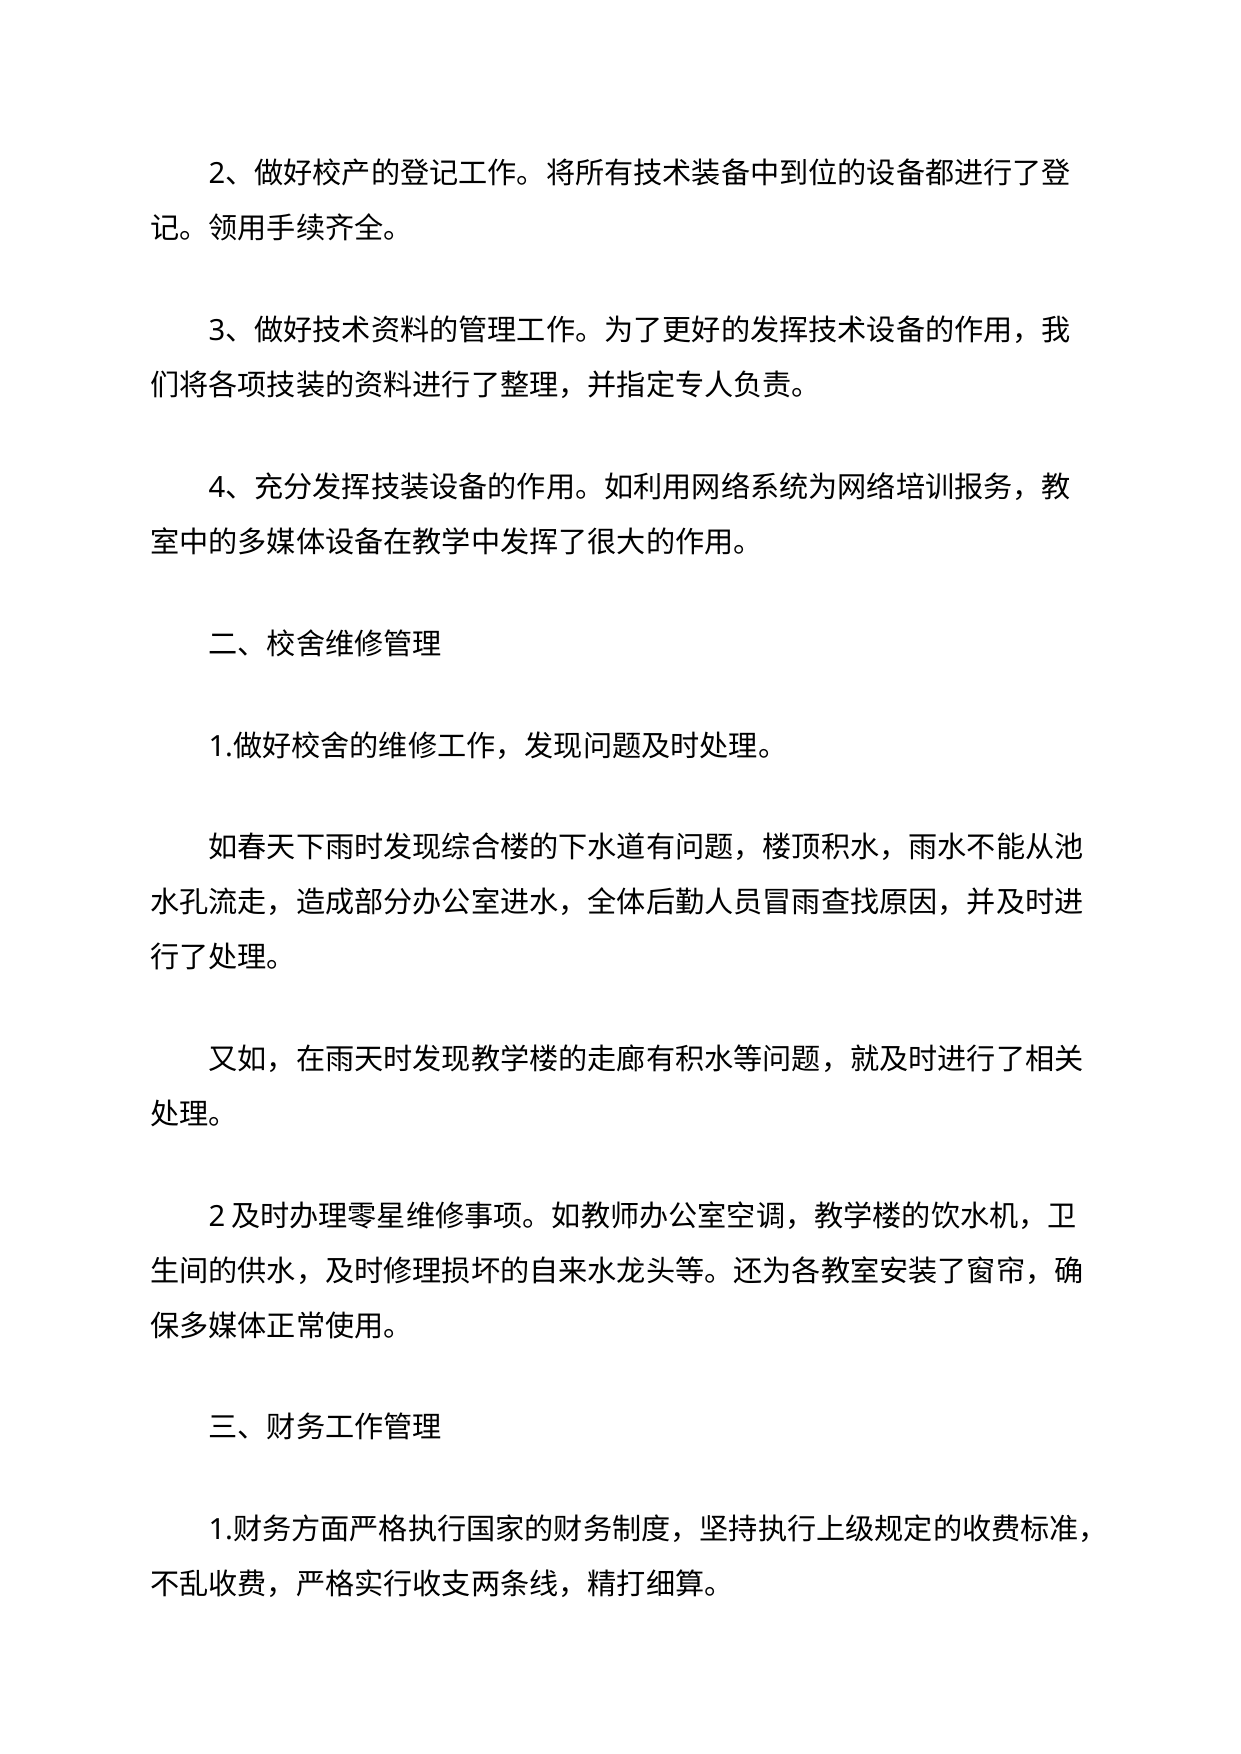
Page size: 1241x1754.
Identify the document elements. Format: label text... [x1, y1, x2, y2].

text 4、充分发挥技装设备的作用。如利用网络系统为网络培训报务，教室中的多媒体设备在教学中发挥了很大的作用。 [150, 463, 1090, 561]
text 又如，在雨天时发现教学楼的走廊有积水等问题，就及时进行了相关处理。 [150, 1036, 1090, 1133]
text 1.做好校舍的维修工作，发现问题及时处理。 [150, 722, 1090, 764]
text 1.财务方面严格执行国家的财务制度，坚持执行上级规定的收费标准，不乱收费，严格实行收支两条线，精打细算。 [150, 1506, 1090, 1603]
text 二、校舍维修管理 [150, 620, 1090, 663]
text 如春天下雨时发现综合楼的下水道有问题，楼顶积水，雨水不能从池水孔流走，造成部分办公室进水，全体后勤人员冒雨查找原因，并及时进行了处理。 [150, 824, 1090, 976]
text 2、做好校产的登记工作。将所有技术装备中到位的设备都进行了登记。领用手续齐全。 [150, 150, 1090, 247]
text 3、做好技术资料的管理工作。为了更好的发挥技术设备的作用，我们将各项技装的资料进行了整理，并指定专人负责。 [150, 307, 1090, 404]
text 2及时办理零星维修事项。如教师办公室空调，教学楼的饮水机，卫生间的供水，及时修理损坏的自来水龙头等。还为各教室安装了窗帘，确保多媒体正常使用。 [150, 1192, 1090, 1344]
text 三、财务工作管理 [150, 1404, 1090, 1446]
